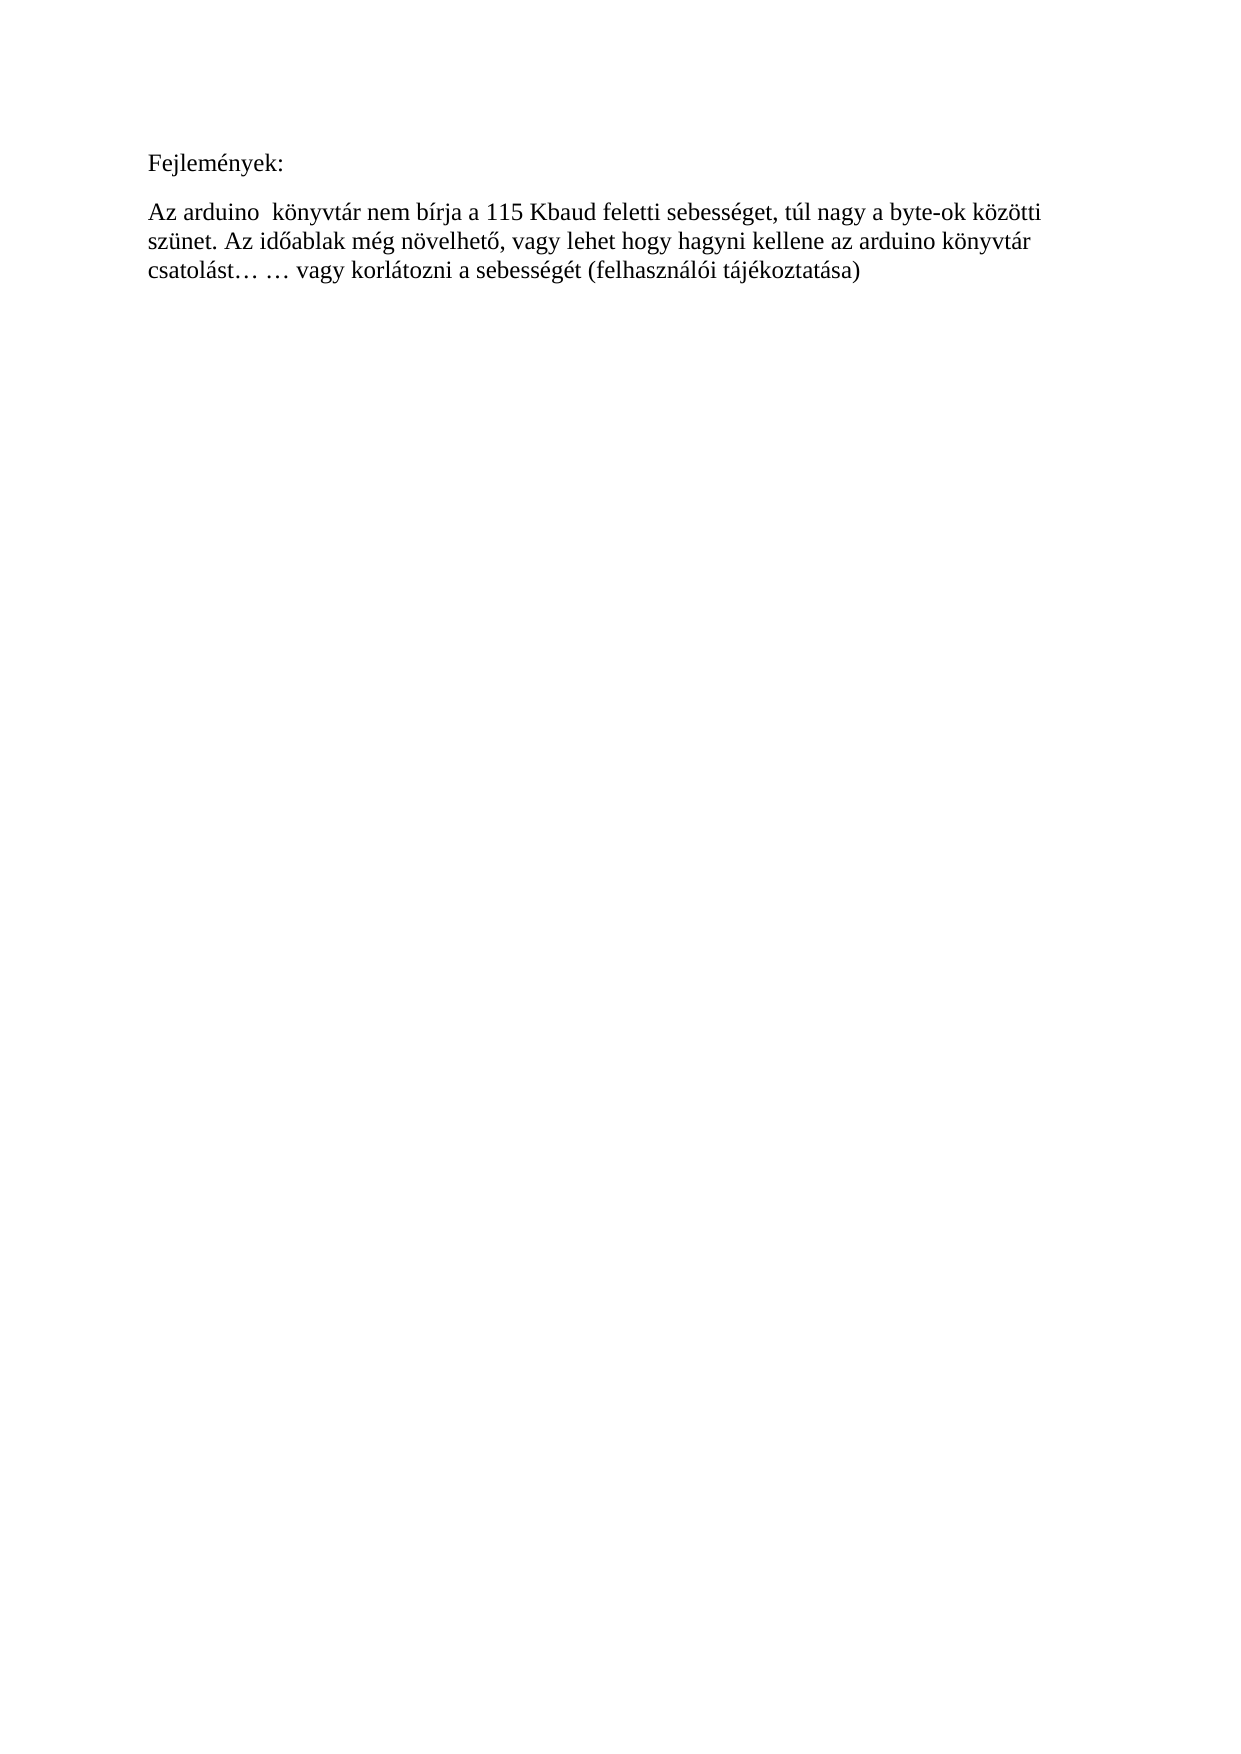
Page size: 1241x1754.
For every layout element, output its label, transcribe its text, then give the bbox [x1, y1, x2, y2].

text Fejlemények: [148, 148, 1093, 176]
text Az arduino könyvtár nem bírja a 115 Kbaud feletti sebességet, túl nagy a byte-ok közötti szünet. Az időablak még növelhető, vagy lehet hogy hagyni kellene az arduino könyvtár csatolást… … vagy korlátozni a sebességét (felhasználói tájékoztatása) [148, 197, 1093, 283]
